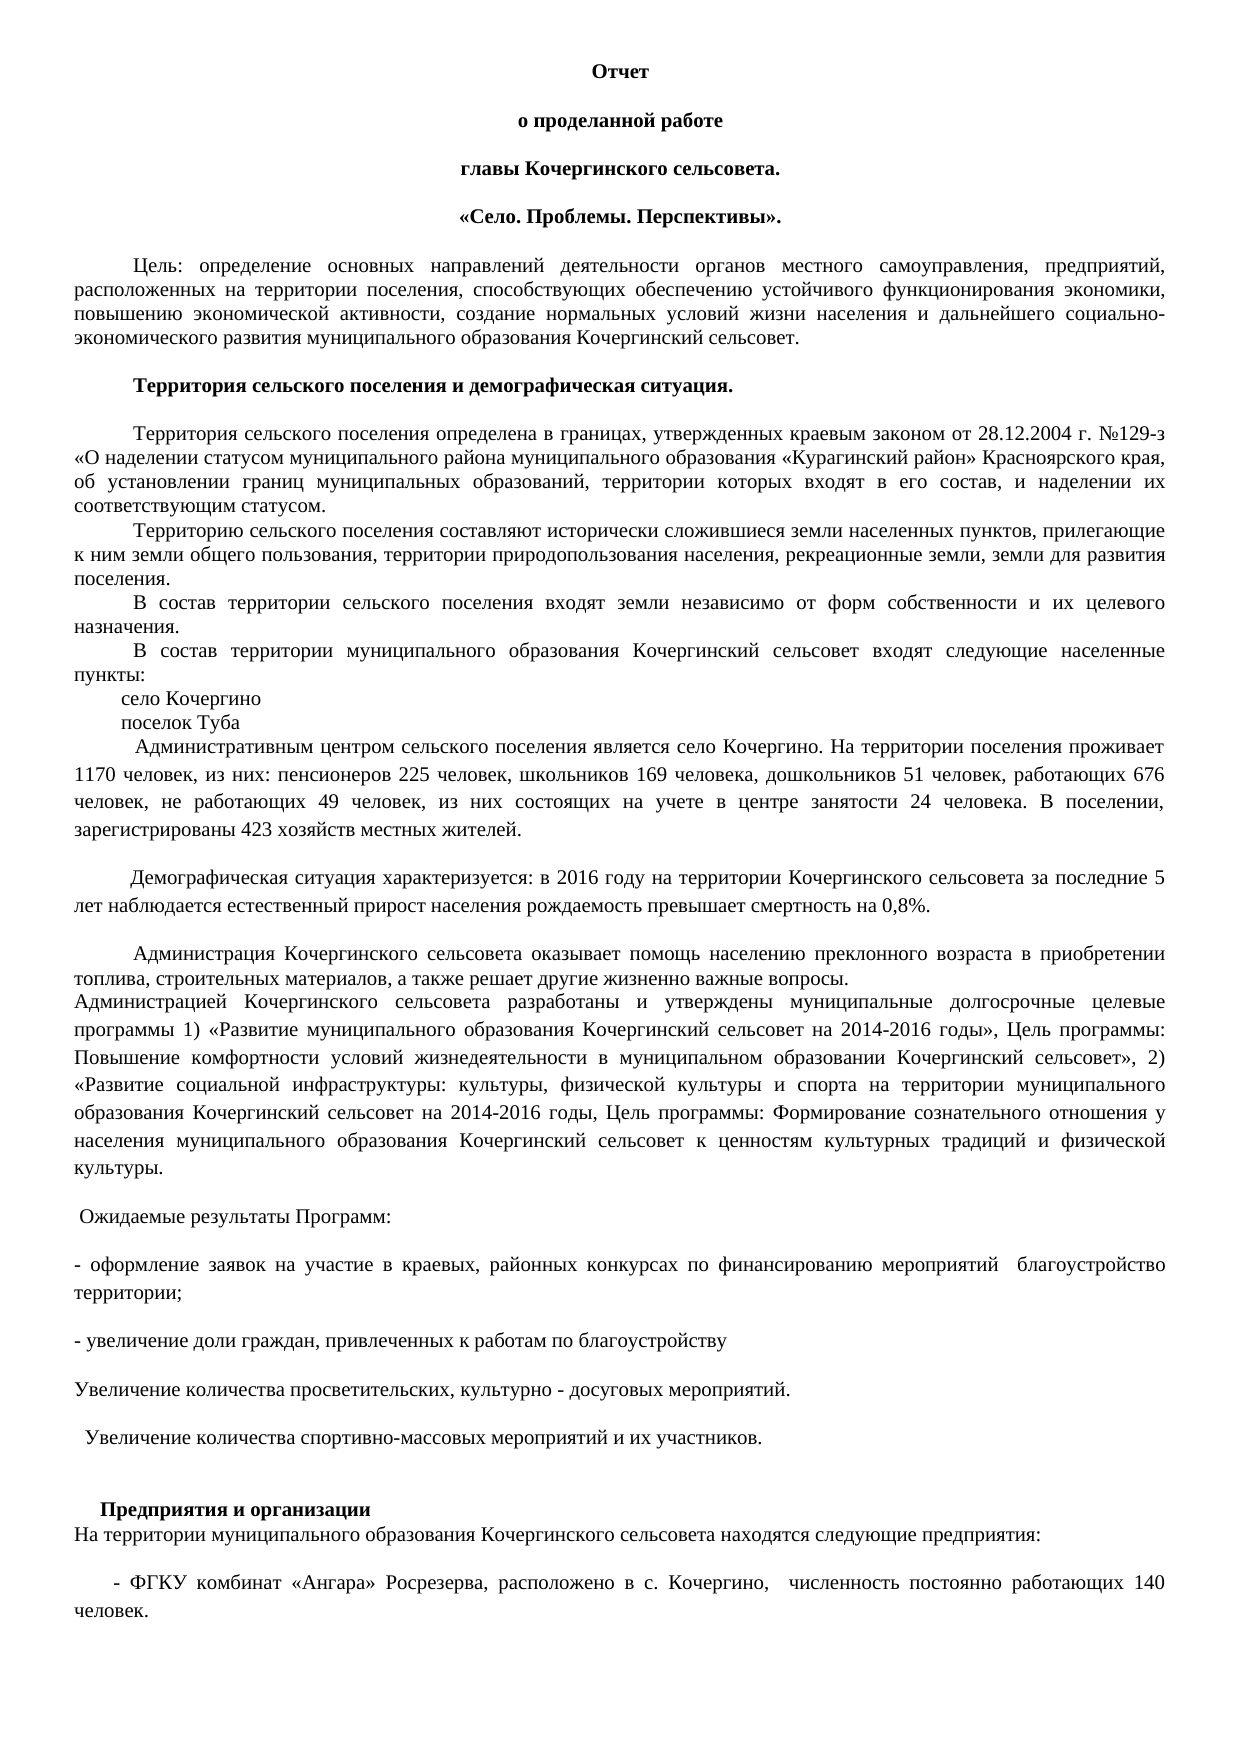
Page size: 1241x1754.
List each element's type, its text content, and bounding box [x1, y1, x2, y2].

text Увеличение количества просветительских, культурно - досуговых мероприятий. [74, 1376, 1167, 1401]
text главы Кочергинского сельсовета. [74, 156, 1167, 180]
text Увеличение количества спортивно-массовых мероприятий и их участников. [74, 1425, 1167, 1449]
text Отчет [74, 59, 1167, 83]
text - ФГКУ комбинат «Ангара» Росрезерва, расположено в с. Кочергино, численность постоянно работающих 140 человек. [74, 1570, 1167, 1622]
text Администрация Кочергинского сельсовета оказывает помощь населению преклонного возраста в приобретении топлива, строительных материалов, а также решает другие жизненно важные вопросы. [74, 941, 1167, 989]
text Территорию сельского поселения составляют исторически сложившиеся земли населенных пунктов, прилегающие к ним земли общего пользования, территории природопользования населения, рекреационные земли, земли для развития поселения. [74, 517, 1167, 590]
text В состав территории сельского поселения входят земли независимо от форм собственности и их целевого назначения. [74, 590, 1167, 638]
text Территория сельского поселения определена в границах, утвержденных краевым законом от 28.12.2004 г. №129-з «О наделении статусом муниципального района муниципального образования «Курагинский район» Красноярского края, об установлении границ муниципальных образований, территории которых входят в его состав, и наделении их соответствующим статусом. [74, 421, 1167, 517]
text Ожидаемые результаты Программ: [74, 1203, 1167, 1228]
text поселок Туба [74, 710, 1167, 734]
text Демографическая ситуация характеризуется: в 2016 году на территории Кочергинского сельсовета за последние 5 лет наблюдается естественный прирост населения рождаемость превышает смертность на 0,8%. [74, 865, 1167, 917]
text На территории муниципального образования Кочергинского сельсовета находятся следующие предприятия: [74, 1521, 1167, 1546]
text Административным центром сельского поселения является село Кочергино. На территории поселения проживает 1170 человек, из них: пенсионеров 225 человек, школьников 169 человека, дошкольников 51 человек, работающих 676 человек, не работающих 49 человек, из них состоящих на учете в центре занятости 24 человека. В поселении, зарегистрированы 423 хозяйств местных жителей. [74, 734, 1167, 841]
text Цель: определение основных направлений деятельности органов местного самоуправления, предприятий, расположенных на территории поселения, способствующих обеспечению устойчивого функционирования экономики, повышению экономической активности, создание нормальных условий жизни населения и дальнейшего социально-экономического развития муниципального образования Кочергинский сельсовет. [74, 253, 1167, 349]
text село Кочергино [74, 686, 1167, 710]
text - оформление заявок на участие в краевых, районных конкурсах по финансированию мероприятий благоустройство территории; [74, 1252, 1167, 1304]
text Администрацией Кочергинского сельсовета разработаны и утверждены муниципальные долгосрочные целевые программы 1) «Развитие муниципального образования Кочергинский сельсовет на 2014-2016 годы», Цель программы: Повышение комфортности условий жизнедеятельности в муниципальном образовании Кочергинский сельсовет», 2) «Развитие социальной инфраструктуры: культуры, физической культуры и спорта на территории муниципального образования Кочергинский сельсовет на 2014-2016 годы, Цель программы: Формирование сознательного отношения у населения муниципального образования Кочергинский сельсовет к ценностям культурных традиций и физической культуры. [74, 989, 1167, 1179]
text Предприятия и организации [74, 1497, 1167, 1521]
text «Село. Проблемы. Перспективы». [74, 204, 1167, 228]
text Территория сельского поселения и демографическая ситуация. [74, 373, 1167, 397]
text - увеличение доли граждан, привлеченных к работам по благоустройству [74, 1328, 1167, 1352]
text В состав территории муниципального образования Кочергинский сельсовет входят следующие населенные пункты: [74, 638, 1167, 686]
text о проделанной работе [74, 107, 1167, 132]
